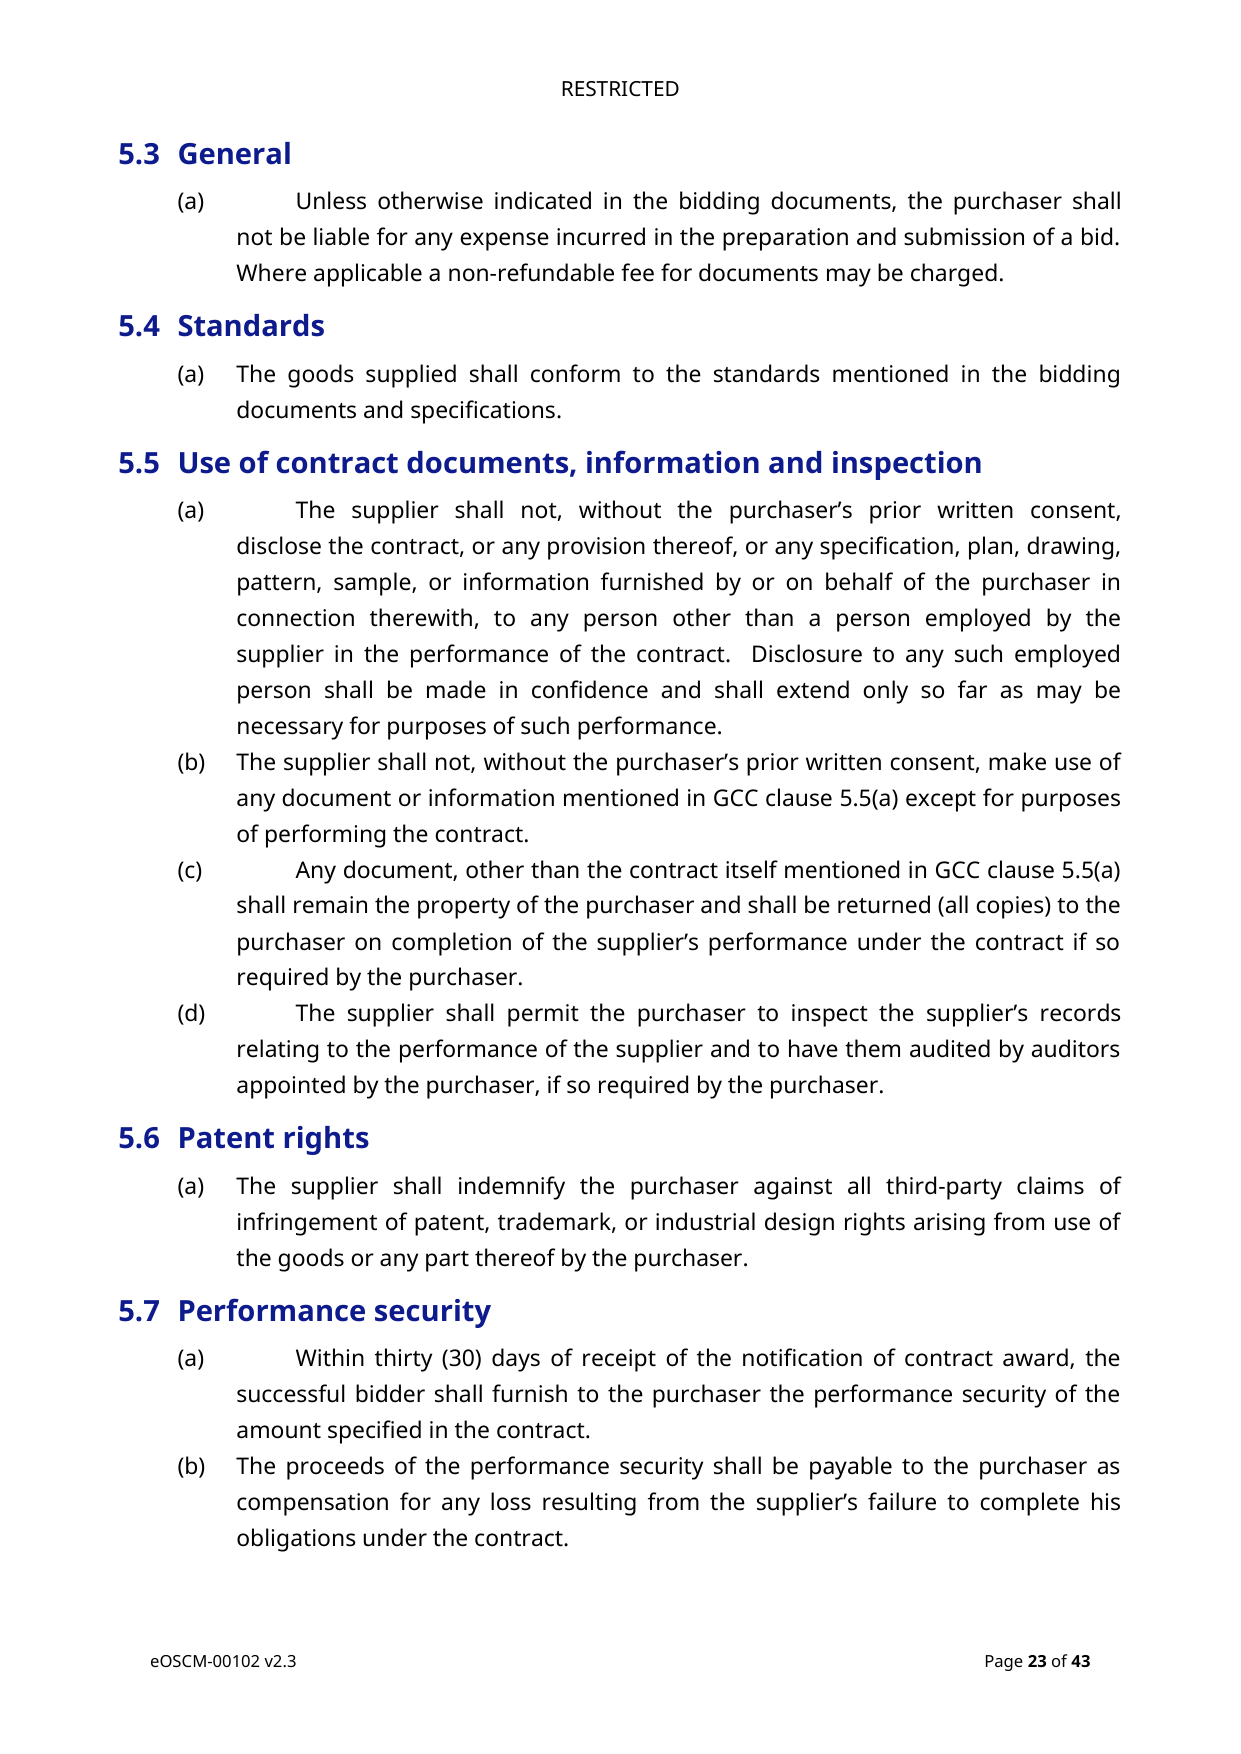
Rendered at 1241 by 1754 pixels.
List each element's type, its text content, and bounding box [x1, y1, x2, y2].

list The supplier shall not, without the purchaser’s prior written consent, disclose the contract, or any provision thereof, or any specification, plan, drawing, pattern, sample, or information furnished by or on behalf of the purchaser in connection therewith, to any person other than a person employed by the supplier in the performance of the contract. Disclosure to any such employed person shall be made in confidence and shall extend only so far as may be necessary for purposes of such performance. [177, 494, 1122, 741]
list Within thirty (30) days of receipt of the notification of contract award, the successful bidder shall furnish to the purchaser the performance security of the amount specified in the contract. [177, 1342, 1122, 1445]
list The supplier shall not, without the purchaser’s prior written consent, make use of any document or information mentioned in GCC clause 5.5(a) except for purposes of performing the contract. [177, 746, 1122, 849]
list Unless otherwise indicated in the bidding documents, the purchaser shall not be liable for any expense incurred in the preparation and submission of a bid. Where applicable a non-refundable fee for documents may be charged. [177, 185, 1122, 288]
subtitle General [118, 133, 1122, 173]
list The supplier shall indemnify the purchaser against all third-party claims of infringement of patent, trademark, or industrial design rights arising from use of the goods or any part thereof by the purchaser. [177, 1170, 1122, 1273]
list The supplier shall permit the purchaser to inspect the supplier’s records relating to the performance of the supplier and to have them audited by auditors appointed by the purchaser, if so required by the purchaser. [177, 997, 1122, 1100]
subtitle Standards [118, 305, 1122, 345]
list The goods supplied shall conform to the standards mentioned in the bidding documents and specifications. [177, 358, 1122, 425]
subtitle Performance security [118, 1290, 1122, 1330]
list The proceeds of the performance security shall be payable to the purchaser as compensation for any loss resulting from the supplier’s failure to complete his obligations under the contract. [177, 1450, 1122, 1553]
subtitle Use of contract documents, information and inspection [118, 442, 1122, 482]
list Any document, other than the contract itself mentioned in GCC clause 5.5(a) shall remain the property of the purchaser and shall be returned (all copies) to the purchaser on completion of the supplier’s performance under the contract if so required by the purchaser. [177, 853, 1122, 993]
subtitle Patent rights [118, 1118, 1122, 1157]
